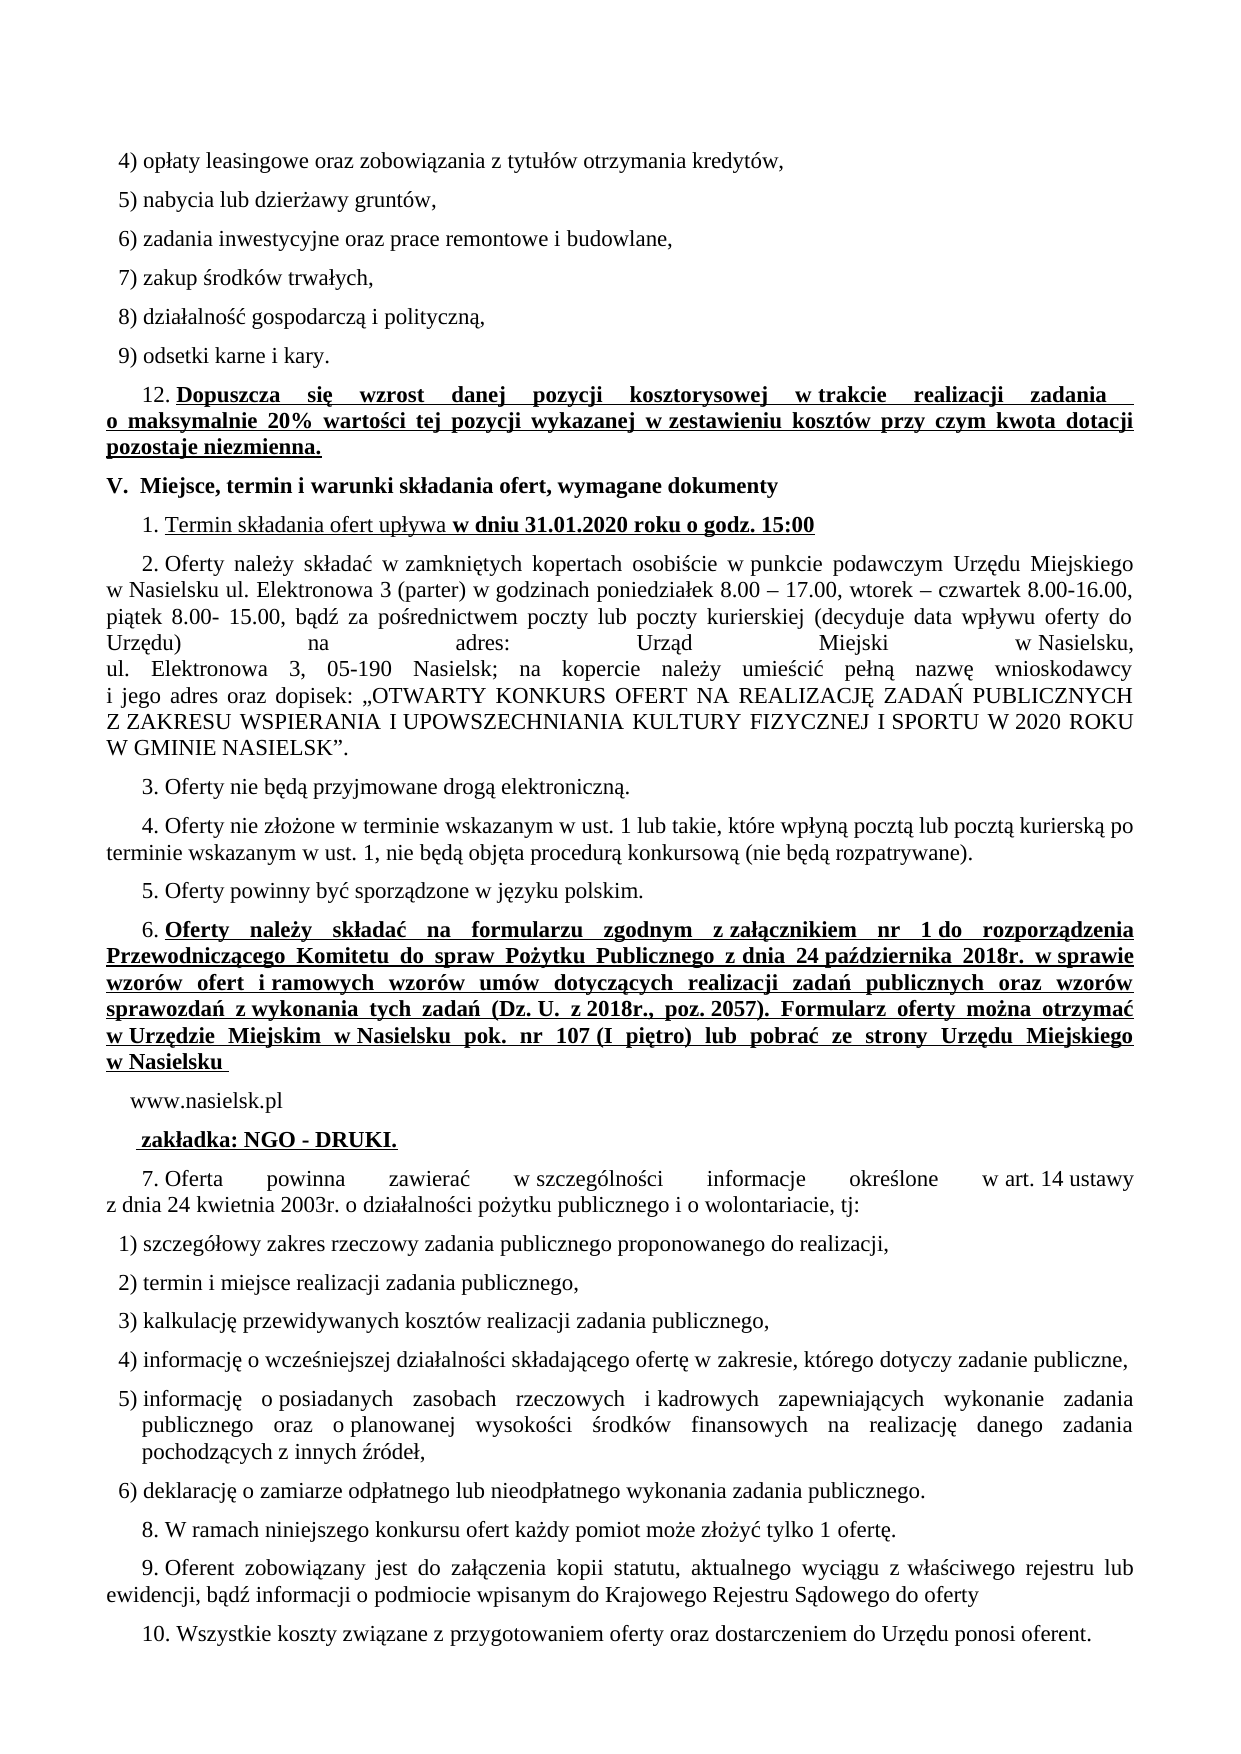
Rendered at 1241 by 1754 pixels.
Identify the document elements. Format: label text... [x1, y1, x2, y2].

text 2) termin i miejsce realizacji zadania publicznego, [118, 1269, 1134, 1295]
text 4) informację o wcześniejszej działalności składającego ofertę w zakresie, którego dotyczy zadanie publiczne, [118, 1346, 1134, 1373]
text 9. Oferent zobowiązany jest do załączenia kopii statutu, aktualnego wyciągu z właściwego rejestru lub ewidencji, bądź informacji o podmiocie wpisanym do Krajowego Rejestru Sądowego do oferty [106, 1554, 1134, 1607]
text 7) zakup środków trwałych, [118, 264, 1134, 291]
text 6. Oferty należy składać na formularzu zgodnym z załącznikiem nr 1 do rozporządzenia Przewodniczącego Komitetu do spraw Pożytku Publicznego z dnia 24 października 2018r. w sprawie wzorów ofert i ramowych wzorów umów dotyczących realizacji zadań publicznych oraz wzorów sprawozdań z wykonania tych zadań (Dz. U. z 2018r., poz. 2057). Formularz oferty można otrzymać w Urzędzie Miejskim w Nasielsku pok. nr 107 (I piętro) lub pobrać ze strony Urzędu Miejskiego w Nasielsku [106, 916, 1134, 965]
text 12. Dopuszcza się wzrost danej pozycji kosztorysowej w trakcie realizacji zadania o maksymalnie 20% wartości tej pozycji wykazanej w zestawieniu kosztów przy czym kwota dotacji pozostaje niezmienna. [106, 381, 1134, 430]
text 12. Dopuszcza się wzrost danej pozycji kosztorysowej w trakcie realizacji zadania o maksymalnie 20% wartości tej pozycji wykazanej w zestawieniu kosztów przy czym kwota dotacji pozostaje niezmienna. [106, 431, 1134, 460]
text 1) szczegółowy zakres rzeczowy zadania publicznego proponowanego do realizacji, [118, 1230, 1134, 1256]
text 4. Oferty nie złożone w terminie wskazanym w ust. 1 lub takie, które wpłyną pocztą lub pocztą kurierską po terminie wskazanym w ust. 1, nie będą objęta procedurą konkursową (nie będą rozpatrywane). [106, 812, 1134, 865]
text 8. W ramach niniejszego konkursu ofert każdy pomiot może złożyć tylko 1 ofertę. [106, 1516, 1134, 1542]
text zakładka: NGO - DRUKI. [106, 1126, 1134, 1152]
text 8) działalność gospodarczą i polityczną, [118, 303, 1134, 329]
text www.nasielsk.pl [106, 1087, 1134, 1113]
text 1. Termin składania ofert upływa w dniu 31.01.2020 roku o godz. 15:00 [106, 511, 1134, 537]
text 3. Oferty nie będą przyjmowane drogą elektroniczną. [106, 773, 1134, 800]
text 5) nabycia lub dzierżawy gruntów, [118, 186, 1134, 213]
text 7. Oferta powinna zawierać w szczególności informacje określone w art. 14 ustawy z dnia 24 kwietnia 2003r. o działalności pożytku publicznego i o wolontariacie, tj: [106, 1164, 1134, 1217]
text 5) informację o posiadanych zasobach rzeczowych i kadrowych zapewniających wykonanie zadania publicznego oraz o planowanej wysokości środków finansowych na realizację danego zadania pochodzących z innych źródeł, [118, 1385, 1134, 1464]
text V. Miejsce, termin i warunki składania ofert, wymagane dokumenty [106, 472, 1134, 499]
text 6) deklarację o zamiarze odpłatnego lub nieodpłatnego wykonania zadania publicznego. [118, 1477, 1134, 1503]
text 3) kalkulację przewidywanych kosztów realizacji zadania publicznego, [118, 1307, 1134, 1334]
text 4) opłaty leasingowe oraz zobowiązania z tytułów otrzymania kredytów, [118, 148, 1134, 174]
text 6) zadania inwestycyjne oraz prace remontowe i budowlane, [118, 225, 1134, 252]
text 6. Oferty należy składać na formularzu zgodnym z załącznikiem nr 1 do rozporządzenia Przewodniczącego Komitetu do spraw Pożytku Publicznego z dnia 24 października 2018r. w sprawie wzorów ofert i ramowych wzorów umów dotyczących realizacji zadań publicznych oraz wzorów sprawozdań z wykonania tych zadań (Dz. U. z 2018r., poz. 2057). Formularz oferty można otrzymać w Urzędzie Miejskim w Nasielsku pok. nr 107 (I piętro) lub pobrać ze strony Urzędu Miejskiego w Nasielsku [106, 1046, 1134, 1074]
text 2. Oferty należy składać w zamkniętych kopertach osobiście w punkcie podawczym Urzędu Miejskiego w Nasielsku ul. Elektronowa 3 (parter) w godzinach poniedziałek 8.00 – 17.00, wtorek – czwartek 8.00-16.00, piątek 8.00- 15.00, bądź za pośrednictwem poczty lub poczty kurierskiej (decyduje data wpływu oferty do Urzędu) na adres: Urząd Miejski w Nasielsku, ul. Elektronowa 3, 05-190 Nasielsk; na kopercie należy umieścić pełną nazwę wnioskodawcy i jego adres oraz dopisek: „OTWARTY KONKURS OFERT NA REALIZACJĘ ZADAŃ PUBLICZNYCH Z ZAKRESU WSPIERANIA I UPOWSZECHNIANIA KULTURY FIZYCZNEJ I SPORTU W 2020 ROKU W GMINIE NASIELSK”. [106, 550, 1134, 761]
text 10. Wszystkie koszty związane z przygotowaniem oferty oraz dostarczeniem do Urzędu ponosi oferent. [106, 1620, 1134, 1646]
text 5. Oferty powinny być sporządzone w języku polskim. [106, 877, 1134, 904]
text 9) odsetki karne i kary. [118, 342, 1134, 368]
